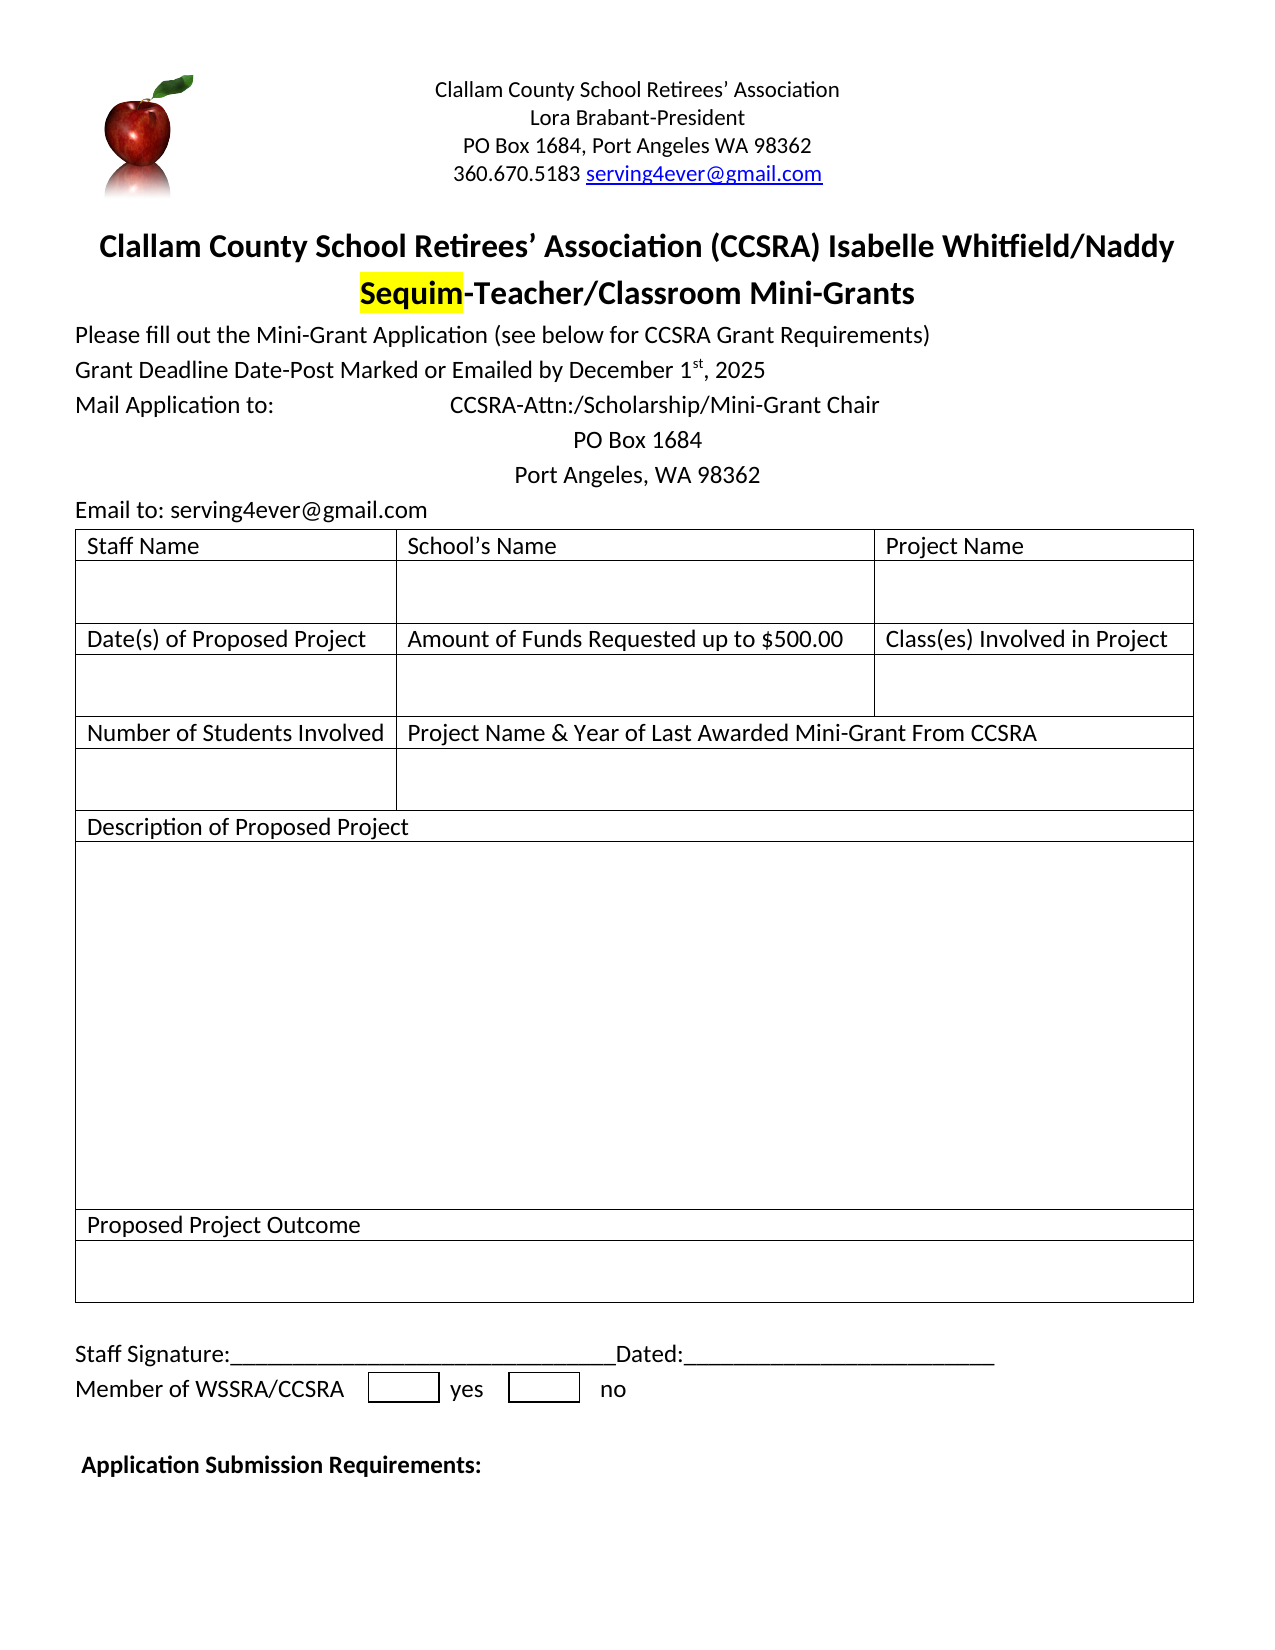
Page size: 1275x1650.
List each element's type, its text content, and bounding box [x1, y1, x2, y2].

table_header School’s Name [397, 530, 874, 560]
text Staff Signature:_______________________________Dated:_________________________ [75, 1338, 1200, 1369]
table_cell [76, 749, 396, 810]
table_cell [397, 561, 874, 622]
table_cell [397, 749, 1193, 810]
table_cell [76, 1241, 1193, 1302]
table_cell [397, 655, 874, 716]
table_cell [76, 655, 396, 716]
table_cell [875, 561, 1193, 622]
table_cell Amount of Funds Requested up to $500.00 [397, 624, 874, 654]
table_cell [76, 842, 1193, 1208]
picture [75, 75, 194, 221]
table_cell [875, 655, 1193, 716]
table_header Project Name [875, 530, 1193, 560]
table_cell Class(es) Involved in Project [875, 624, 1193, 654]
table_cell Proposed Project Outcome [76, 1210, 1193, 1240]
table_cell Date(s) of Proposed Project [76, 624, 396, 654]
table_cell Project Name & Year of Last Awarded Mini-Grant From CCSRA [397, 717, 1193, 748]
text Clallam County School Retirees’ Association (CCSRA) Isabelle Whitfield/Naddy Sequim-Teacher/Classroom Mini-Grants [75, 225, 1200, 313]
table_cell Description of Proposed Project [76, 811, 1193, 841]
table_header Staff Name [76, 530, 396, 560]
text Port Angeles, WA 98362 [75, 459, 1200, 489]
text Mail Application to: CCSRA-Attn:/Scholarship/Mini-Grant Chair [75, 389, 1200, 419]
text Email to: serving4ever@gmail.com [75, 494, 1200, 524]
table_cell [76, 561, 396, 622]
text Member of WSSRA/CCSRA yes no [75, 1373, 1200, 1404]
text PO Box 1684 [75, 424, 1200, 454]
text Please fill out the Mini-Grant Application (see below for CCSRA Grant Requirements) [75, 319, 1200, 349]
text Grant Deadline Date-Post Marked or Emailed by December 1st, 2025 [75, 354, 1200, 384]
table_header Application Submission Requirements: Mailed or Emailed with Signature by December 1, 2025 [75, 1443, 1178, 1546]
table_cell Number of Students Involved [76, 717, 396, 748]
